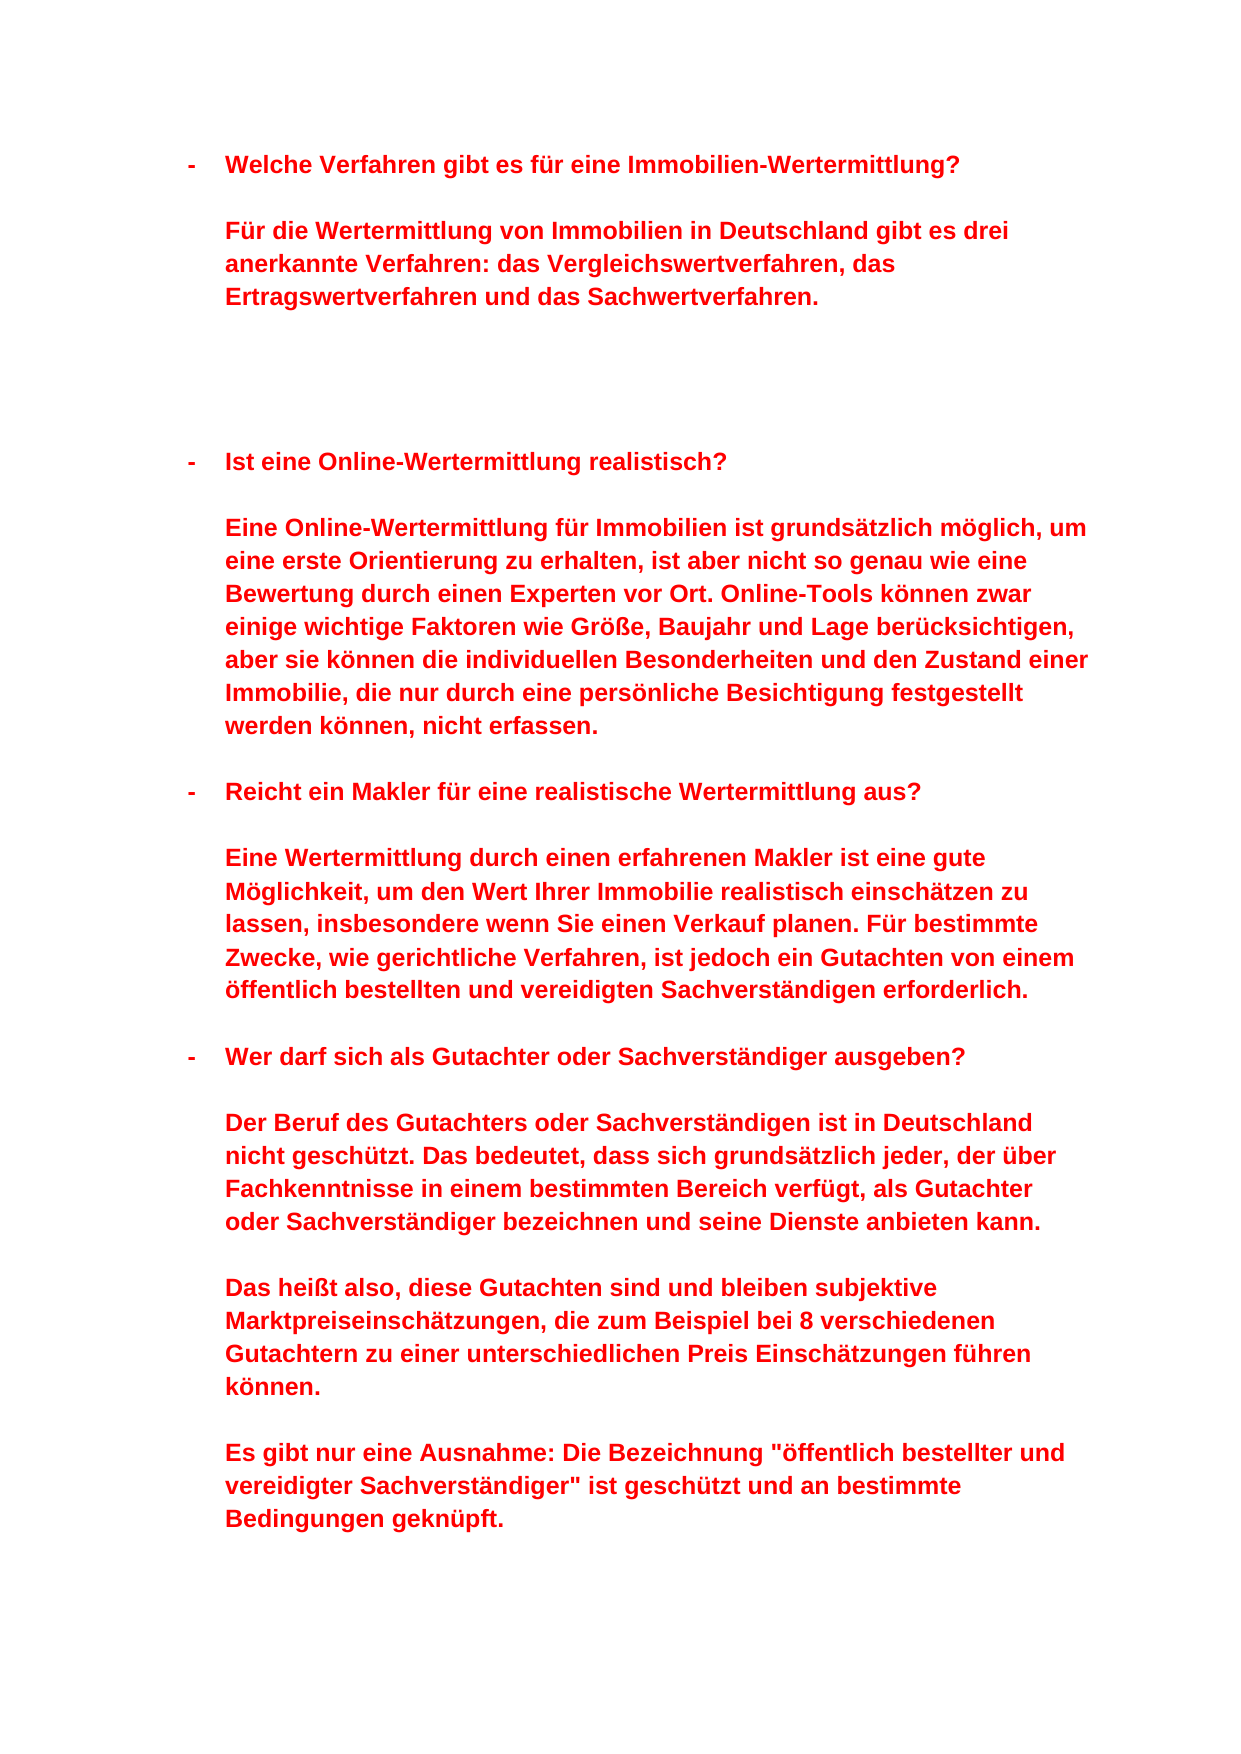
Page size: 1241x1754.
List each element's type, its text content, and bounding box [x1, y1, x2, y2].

text Eine Wertermittlung durch einen erfahrenen Makler ist eine gute Möglichkeit, um den Wert Ihrer Immobilie realistisch einschätzen zu lassen, insbesondere wenn Sie einen Verkauf planen. Für bestimmte Zwecke, wie gerichtliche Verfahren, ist jedoch ein Gutachten von einem öffentlich bestellten und vereidigten Sachverständigen erforderlich. [225, 843, 1090, 1004]
text Der Beruf des Gutachters oder Sachverständigen ist in Deutschland nicht geschützt. Das bedeutet, dass sich grundsätzlich jeder, der über Fachkenntnisse in einem bestimmten Bereich verfügt, als Gutachter oder Sachverständiger bezeichnen und seine Dienste anbieten kann. [225, 1108, 1090, 1235]
text Für die Wertermittlung von Immobilien in Deutschland gibt es drei anerkannte Verfahren: das Vergleichswertverfahren, das Ertragswertverfahren und das Sachwertverfahren. [225, 216, 1090, 311]
list Welche Verfahren gibt es für eine Immobilien-Wertermittlung? [187, 150, 1090, 179]
text Das heißt also, diese Gutachten sind und bleiben subjektive Marktpreiseinschätzungen, die zum Beispiel bei 8 verschiedenen Gutachtern zu einer unterschiedlichen Preis Einschätzungen führen können. [225, 1273, 1090, 1401]
list Reicht ein Makler für eine realistische Wertermittlung aus? [187, 777, 1090, 806]
list Wer darf sich als Gutachter oder Sachverständiger ausgeben? [187, 1042, 1090, 1070]
text Es gibt nur eine Ausnahme: Die Bezeichnung "öffentlich bestellter und vereidigter Sachverständiger" ist geschützt und an bestimmte Bedingungen geknüpft. [225, 1438, 1090, 1533]
list Ist eine Online-Wertermittlung realistisch? [187, 447, 1090, 476]
text Eine Online-Wertermittlung für Immobilien ist grundsätzlich möglich, um eine erste Orientierung zu erhalten, ist aber nicht so genau wie eine Bewertung durch einen Experten vor Ort. Online-Tools können zwar einige wichtige Faktoren wie Größe, Baujahr und Lage berücksichtigen, aber sie können die individuellen Besonderheiten und den Zustand einer Immobilie, die nur durch eine persönliche Besichtigung festgestellt werden können, nicht erfassen. [225, 513, 1090, 740]
